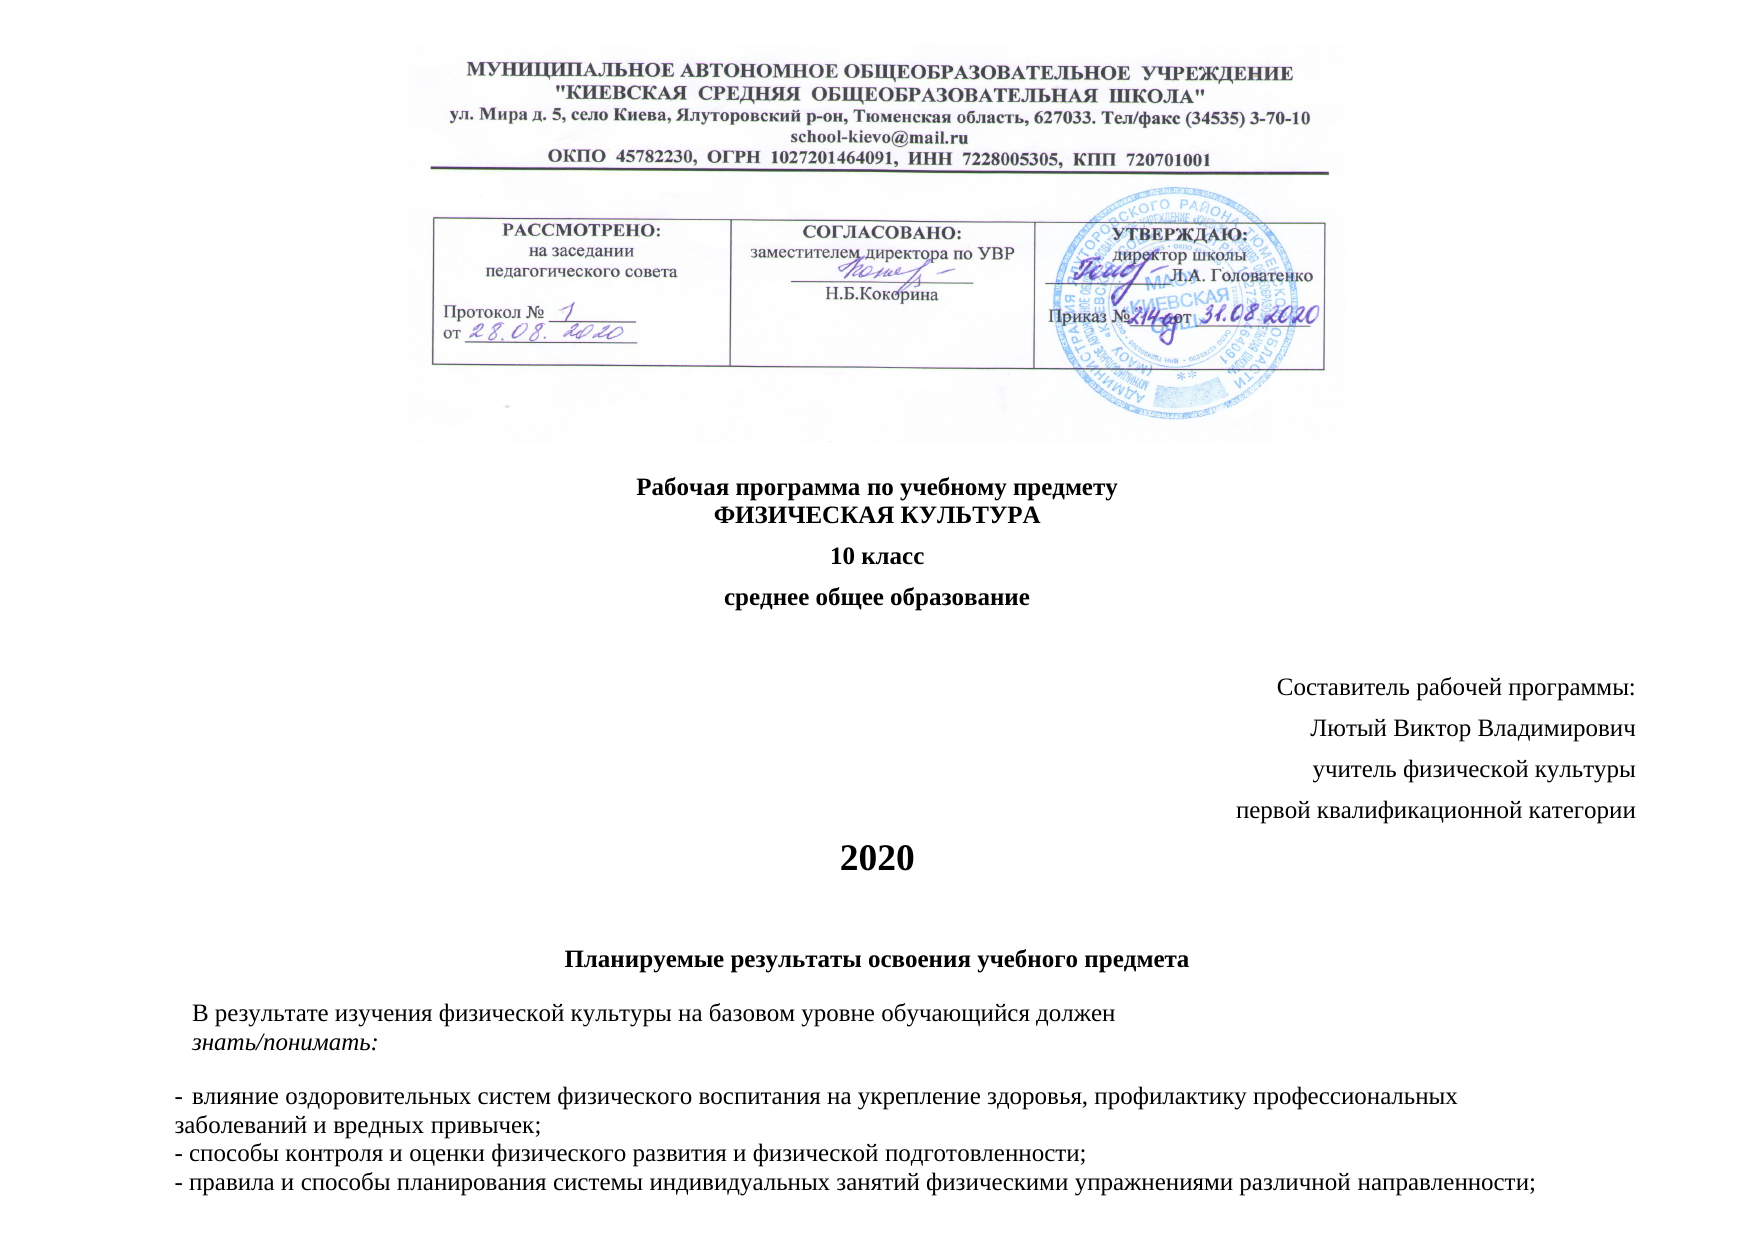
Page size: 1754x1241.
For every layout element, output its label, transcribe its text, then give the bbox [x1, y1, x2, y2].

text 10 класс [118, 541, 1636, 582]
text Составитель рабочей программы: [118, 672, 1636, 713]
text среднее общее образование [118, 582, 1636, 622]
text ФИЗИЧЕСКАЯ КУЛЬТУРА [118, 500, 1636, 541]
text В результате изучения физической культуры на базовом уровне обучающийся должен [174, 998, 1636, 1027]
list влияние оздоровительных систем физического воспитания на укрепление здоровья, профилактику профессиональных заболеваний и вредных привычек; [174, 1081, 1590, 1138]
text Планируемые результаты освоения учебного предмета [118, 944, 1636, 973]
text учитель физической культуры [118, 754, 1636, 795]
text Лютый Виктор Владимирович [118, 713, 1636, 754]
text первой квалификационной категории [118, 795, 1636, 835]
text 2020 [118, 835, 1636, 891]
list способы контроля и оценки физического развития и физической подготовленности; [174, 1138, 1636, 1167]
text знать/понимать: [174, 1027, 1636, 1056]
picture [408, 44, 1346, 443]
list правила и способы планирования системы индивидуальных занятий физическими упражнениями различной направленности; [174, 1167, 1580, 1196]
text Рабочая программа по учебному предмету [118, 472, 1636, 500]
